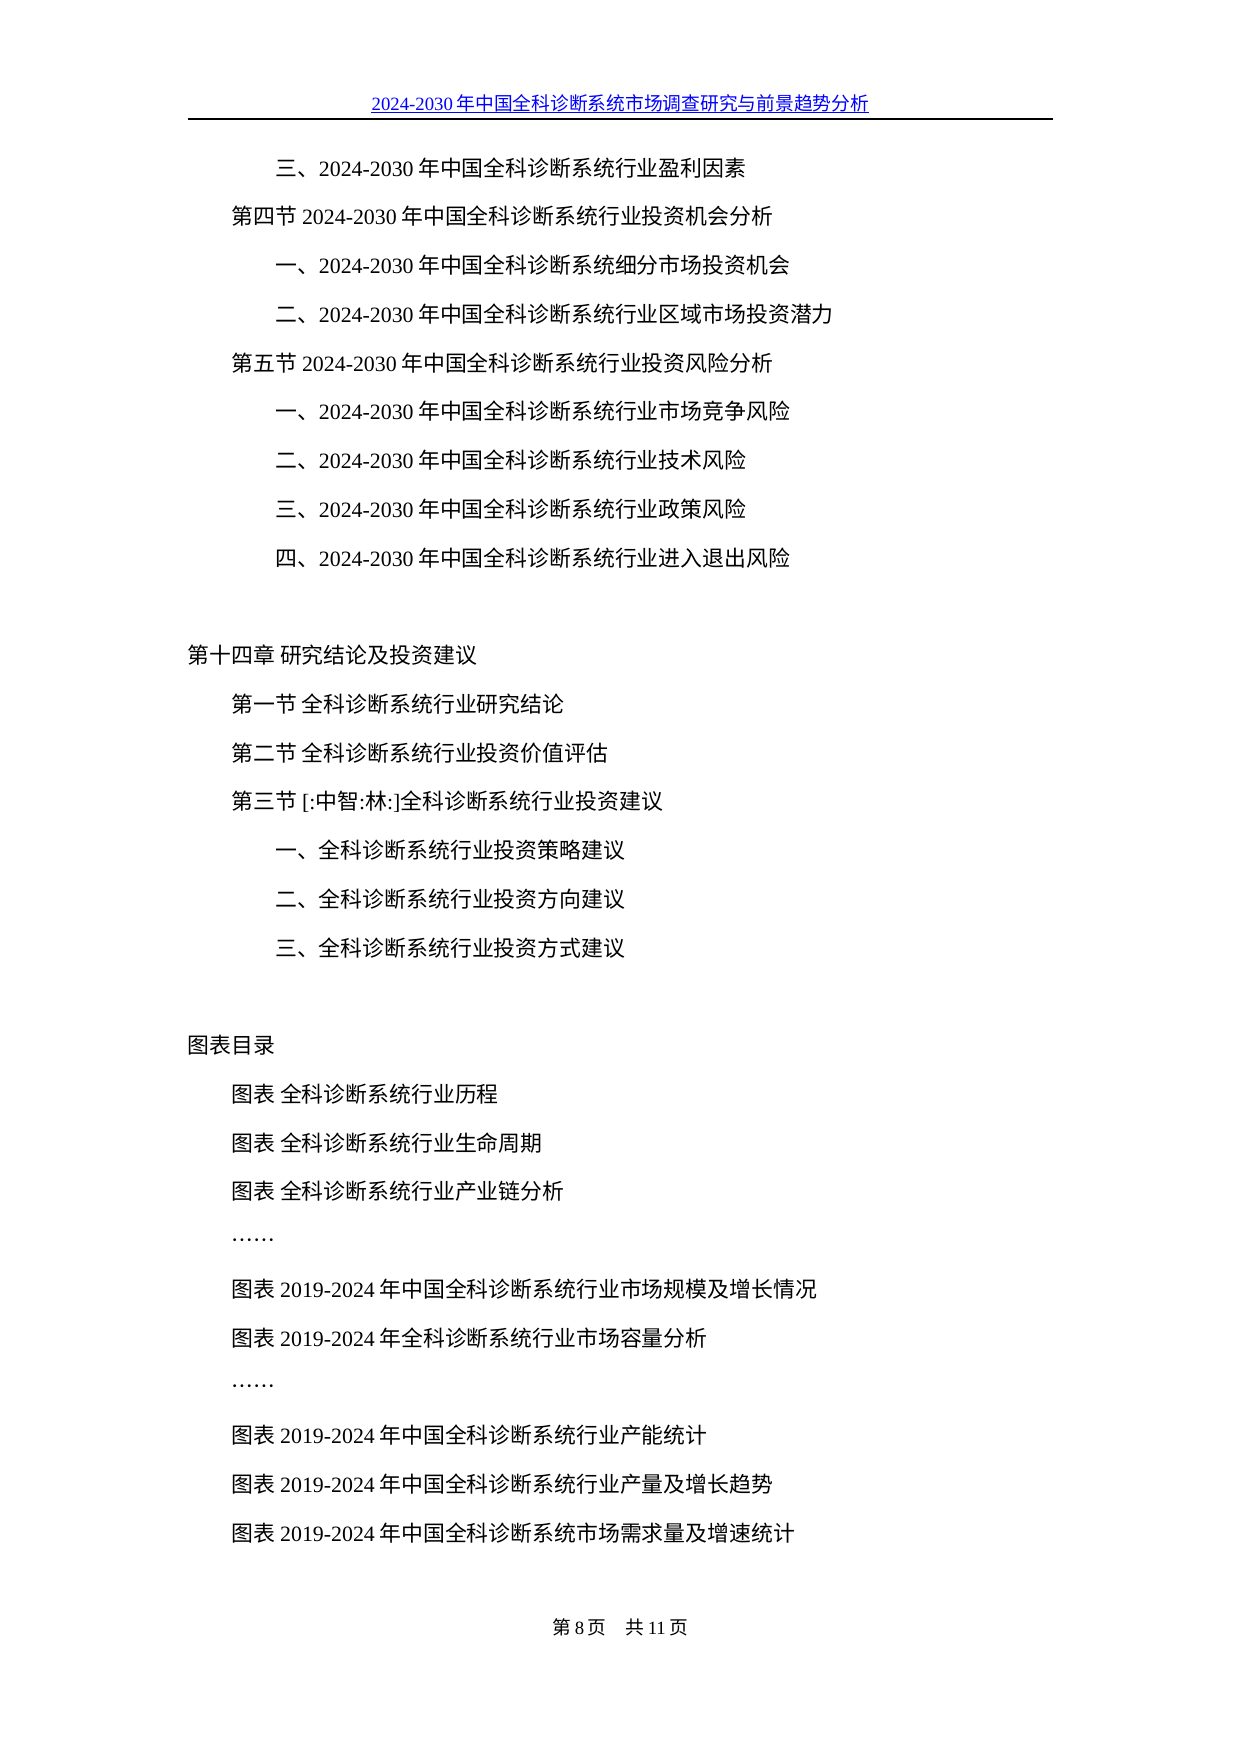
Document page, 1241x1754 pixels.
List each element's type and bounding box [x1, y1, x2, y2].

text [187, 150, 1053, 1548]
